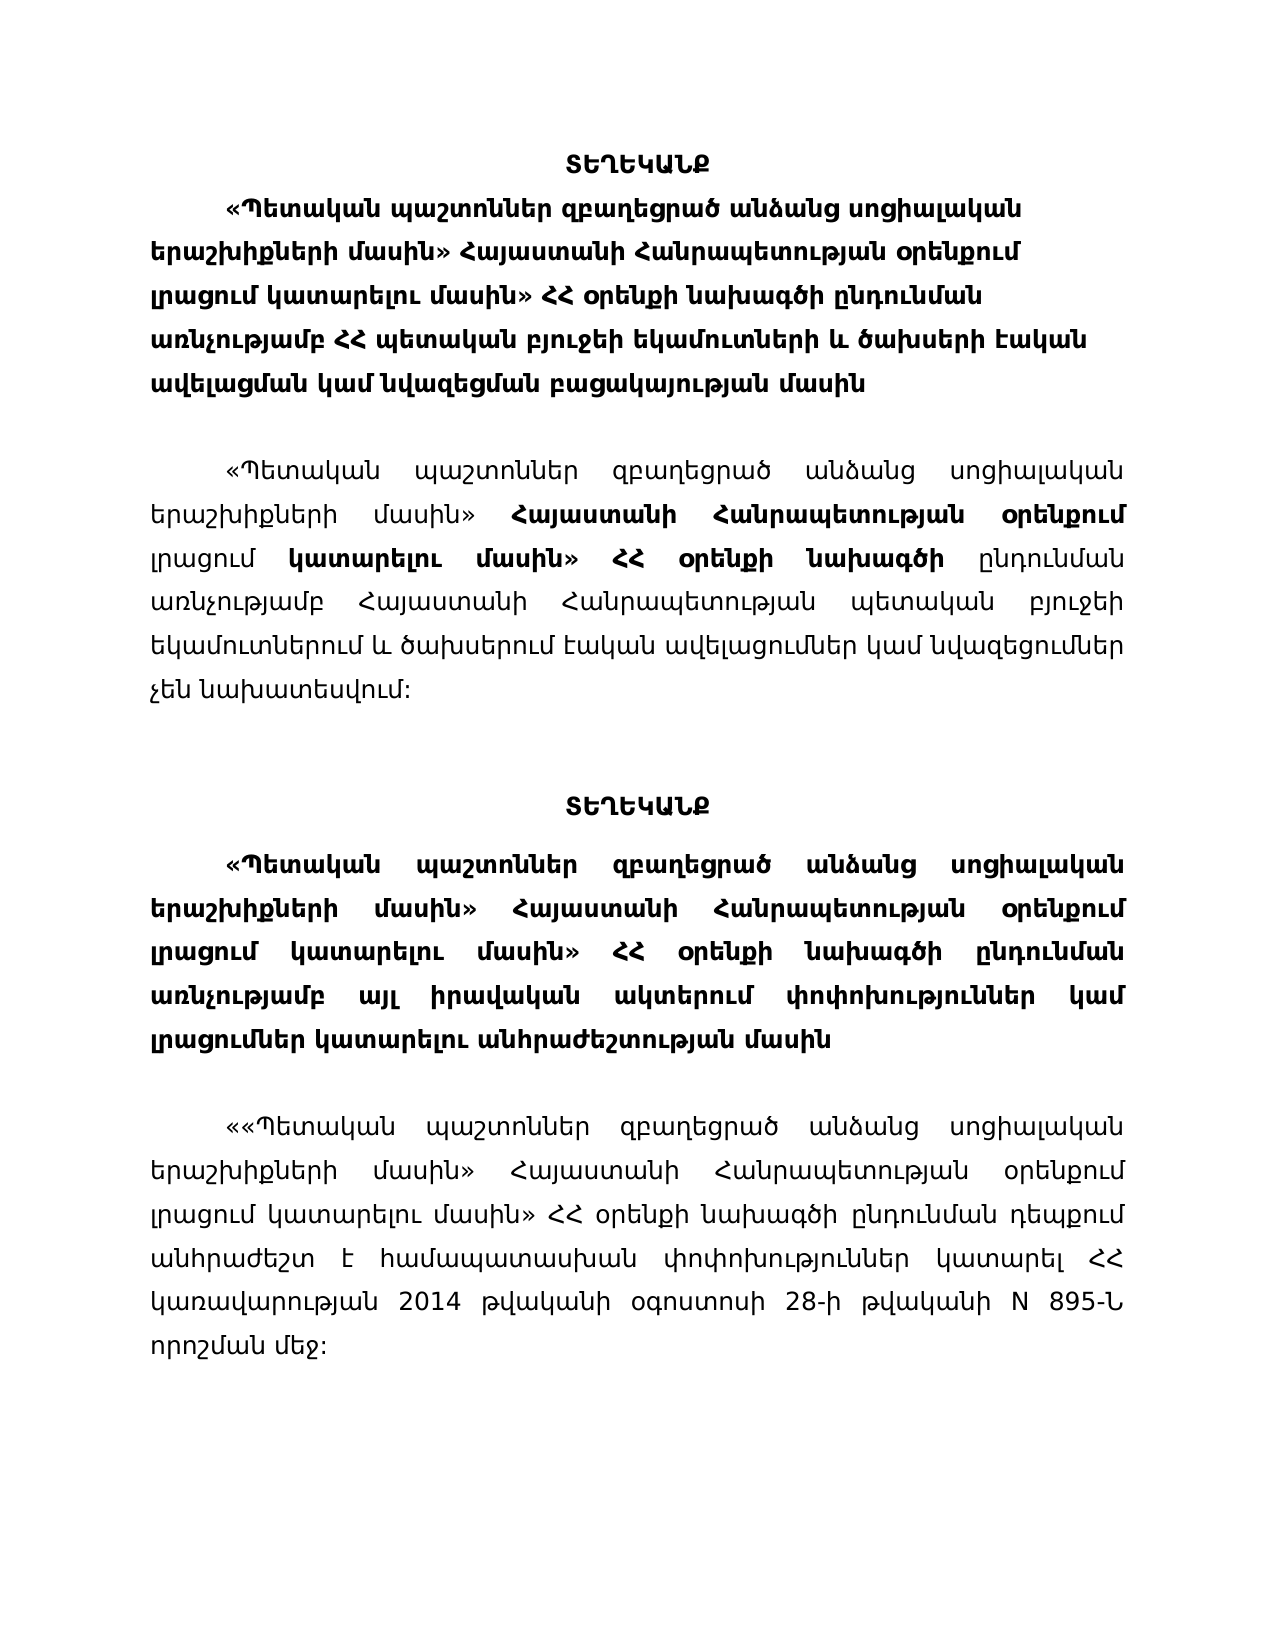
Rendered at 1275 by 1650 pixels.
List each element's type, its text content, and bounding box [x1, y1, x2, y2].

text ՏԵՂԵԿԱՆՔ [150, 150, 1125, 179]
text «Պետական պաշտոններ զբաղեցրած անձանց սոցիալական երաշխիքների մասին» Հայաստանի Հանրապետության օրենքում լրացում կատարելու մասին» ՀՀ օրենքի նախագծի ընդունման առնչությամբ ՀՀ պետական բյուջեի եկամուտների և ծախսերի էական ավելացման կամ նվազեցման բացակայության մասին [150, 194, 1125, 398]
text ՏԵՂԵԿԱՆՔ [150, 792, 1125, 821]
text «Պետական պաշտոններ զբաղեցրած անձանց սոցիալական երաշխիքների մասին» Հայաստանի Հանրապետության օրենքում լրացում կատարելու մասին» ՀՀ օրենքի նախագծի ընդունման առնչությամբ այլ իրավական ակտերում փոփոխություններ կամ լրացումներ կատարելու անհրաժեշտության մասին [150, 850, 1125, 1054]
text «Պետական պաշտոններ զբաղեցրած անձանց սոցիալական երաշխիքների մասին» Հայաստանի Հանրապետության օրենքում լրացում կատարելու մասին» ՀՀ օրենքի նախագծի ընդունման առնչությամբ Հայաստանի Հանրապետության պետական բյուջեի եկամուտներում և ծախսերում էական ավելացումներ կամ նվազեցումներ չեն նախատեսվում: [150, 456, 1125, 704]
text ««Պետական պաշտոններ զբաղեցրած անձանց սոցիալական երաշխիքների մասին» Հայաստանի Հանրապետության օրենքում լրացում կատարելու մասին» ՀՀ օրենքի նախագծի ընդունման դեպքում անհրաժեշտ է համապատասխան փոփոխություններ կատարել ՀՀ կառավարության 2014 թվականի օգոստոսի 28-ի թվականի N 895-Ն որոշման մեջ: [150, 1112, 1125, 1360]
